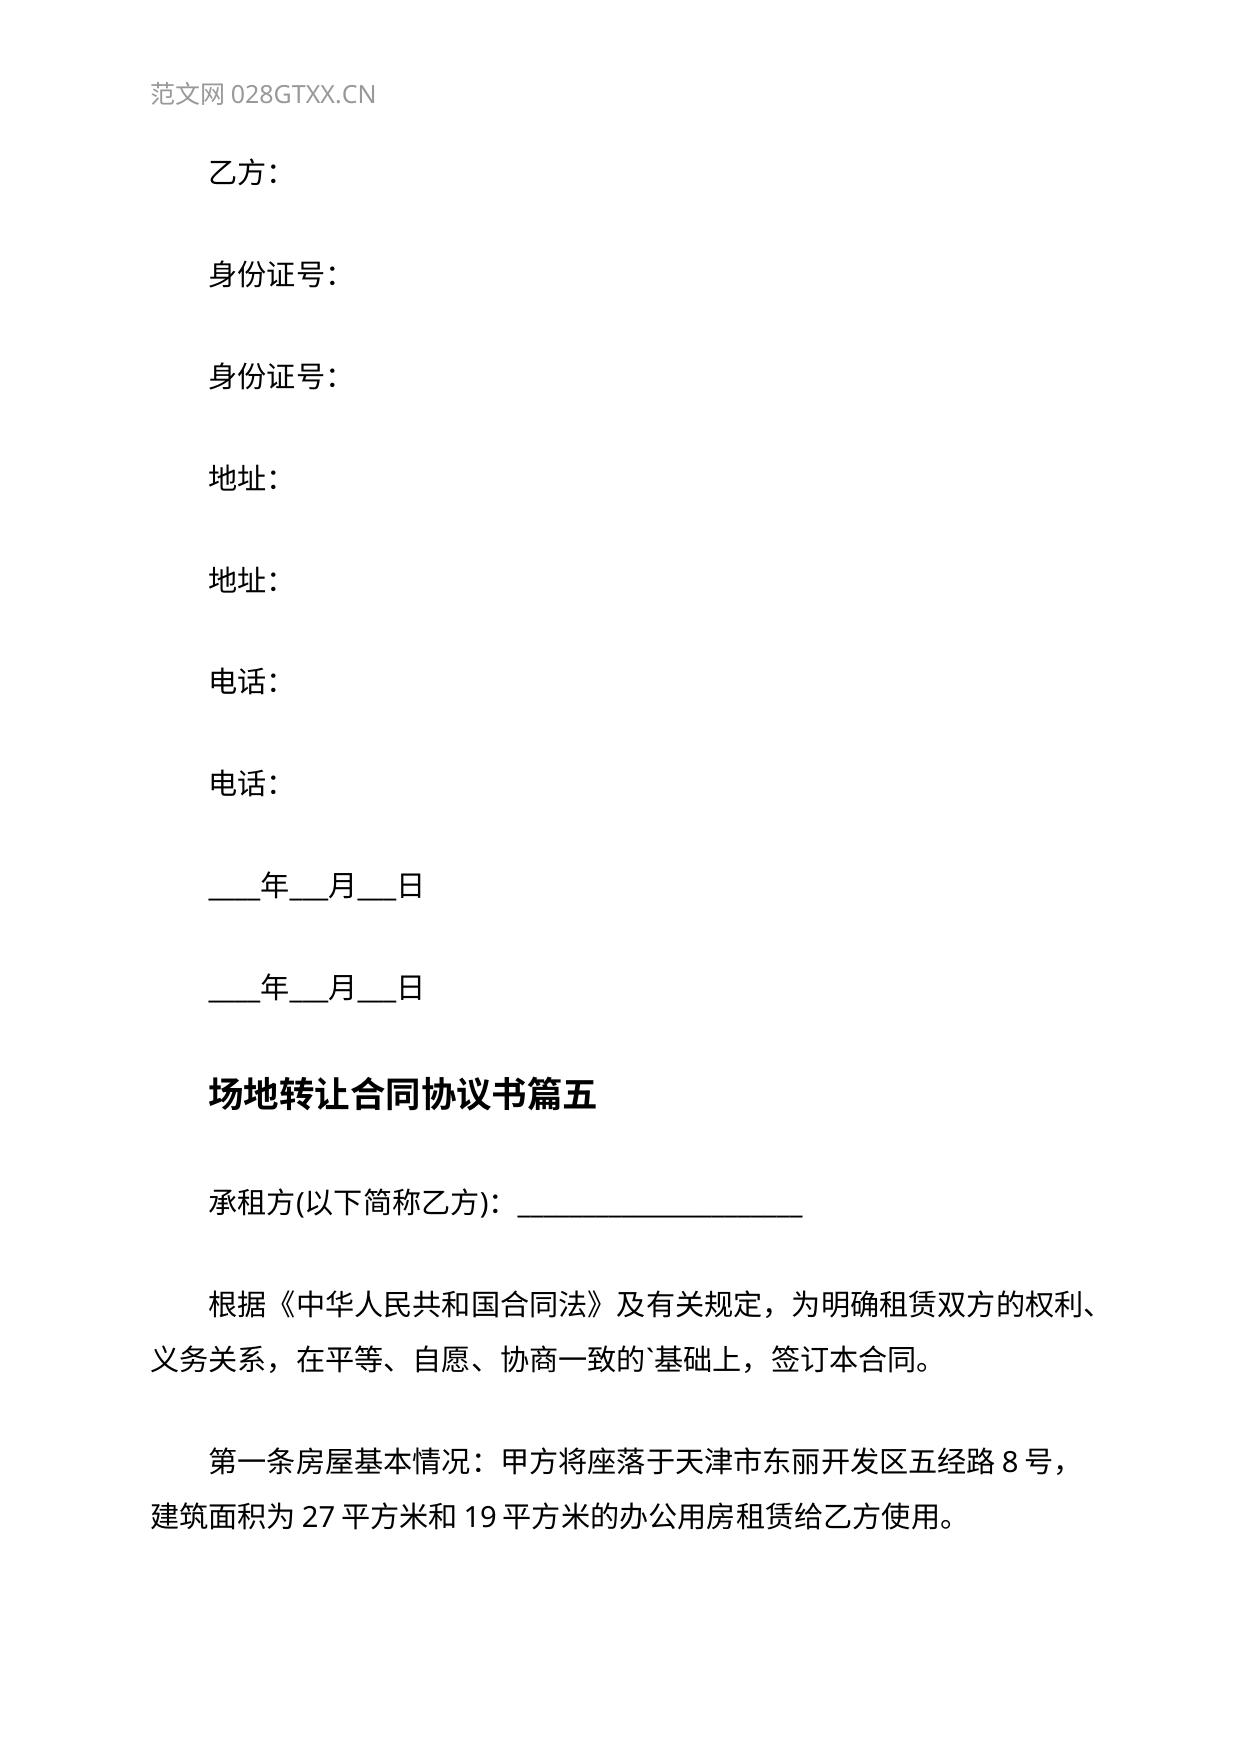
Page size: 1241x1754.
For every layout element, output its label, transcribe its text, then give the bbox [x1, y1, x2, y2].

text 根据《中华人民共和国合同法》及有关规定，为明确租赁双方的权利、义务关系，在平等、自愿、协商一致的`基础上，签订本合同。 [150, 1282, 1090, 1379]
text 承租方(以下简称乙方)：______________________ [150, 1180, 1090, 1222]
text 场地转让合同协议书篇五 [150, 1066, 1090, 1118]
text 地址： [150, 557, 1090, 599]
text 乙方： [150, 150, 1090, 192]
text 身份证号： [150, 252, 1090, 294]
text 地址： [150, 455, 1090, 498]
text ____年___月___日 [150, 862, 1090, 905]
text 身份证号： [150, 353, 1090, 396]
text 第一条房屋基本情况：甲方将座落于天津市东丽开发区五经路8号，建筑面积为27平方米和19平方米的办公用房租赁给乙方使用。 [150, 1439, 1090, 1536]
text 电话： [150, 659, 1090, 701]
text ____年___月___日 [150, 964, 1090, 1007]
text 电话： [150, 761, 1090, 803]
